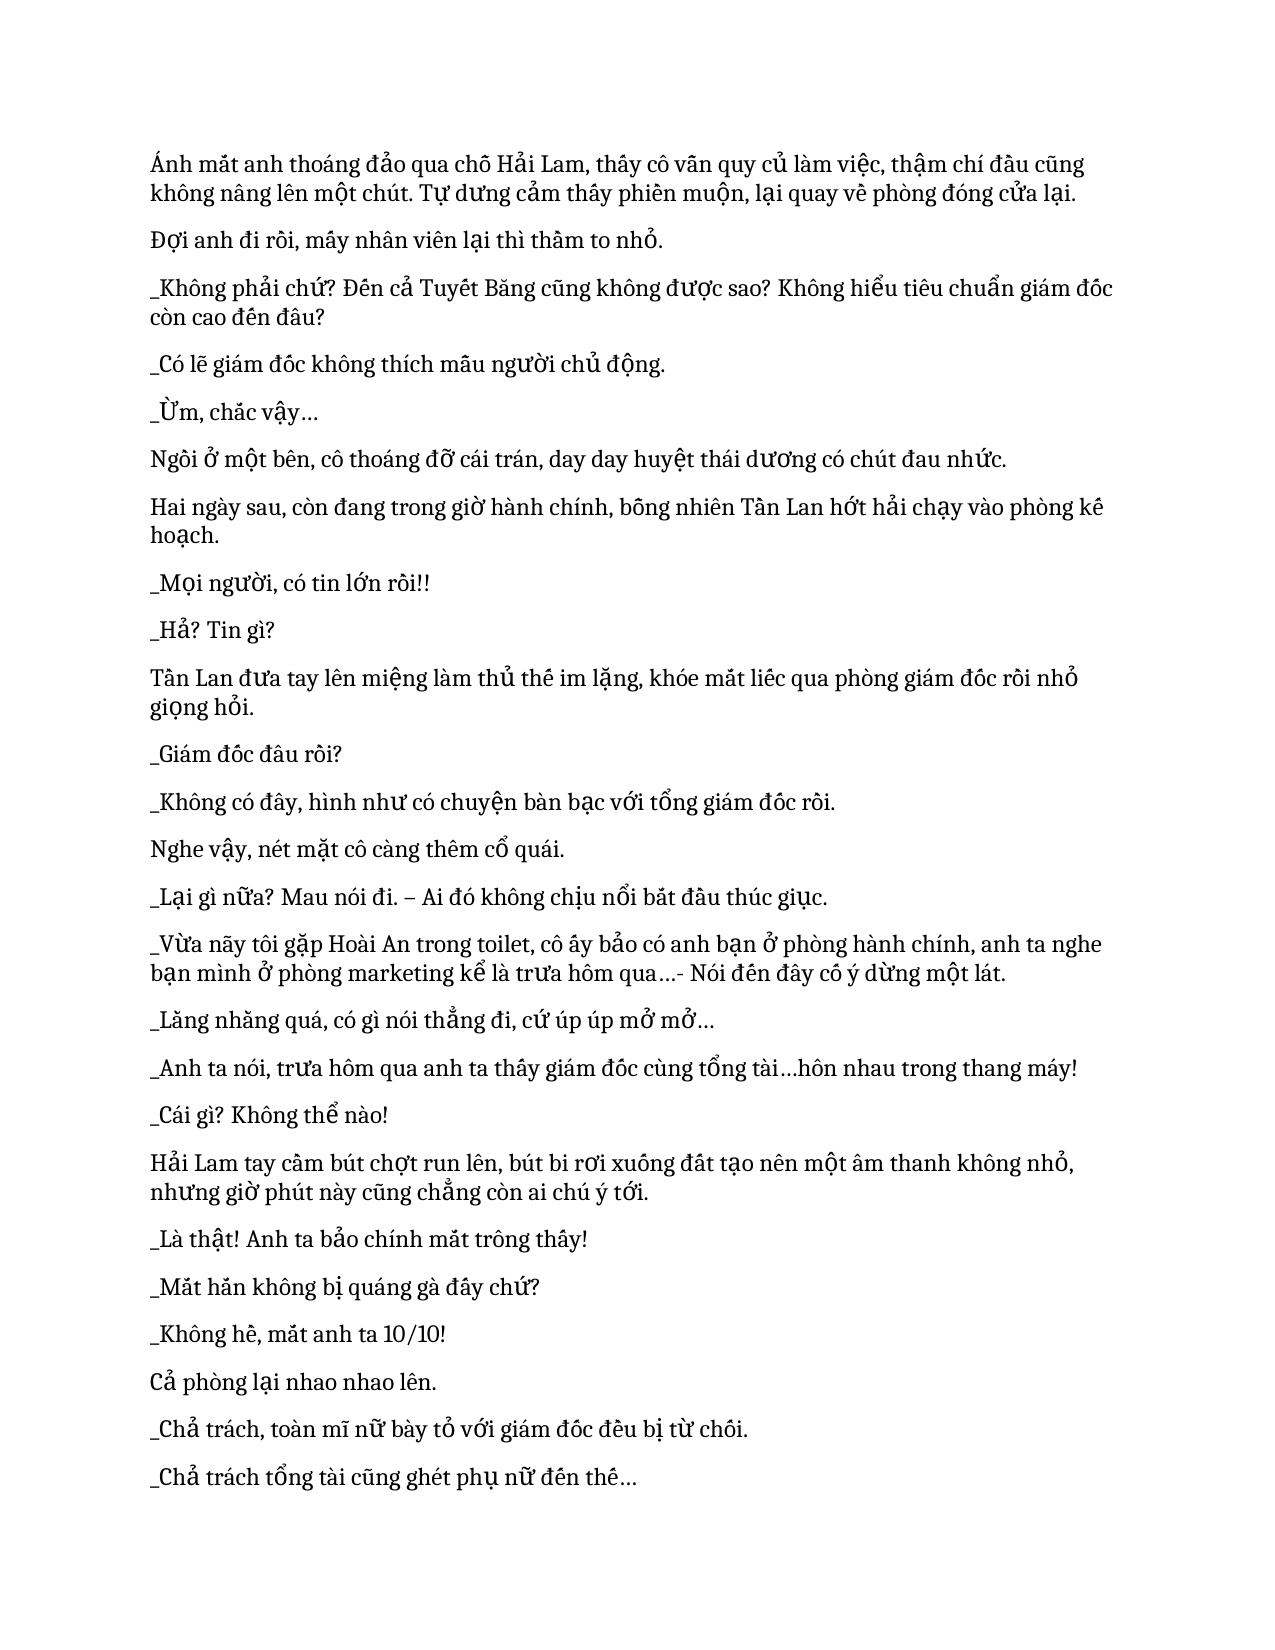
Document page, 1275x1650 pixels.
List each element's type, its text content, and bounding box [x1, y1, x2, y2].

text _Chả trách tổng tài cũng ghét phụ nữ đến thế… [150, 1462, 1125, 1491]
text _Cái gì? Không thể nào! [150, 1101, 1125, 1130]
text _Vừa nãy tôi gặp Hoài An trong toilet, cô ấy bảo có anh bạn ở phòng hành chính, anh ta nghe bạn mình ở phòng marketing kể là trưa hôm qua…- Nói đến đây cố ý dừng một lát. [150, 930, 1125, 987]
text Nghe vậy, nét mặt cô càng thêm cổ quái. [150, 835, 1125, 864]
text Đợi anh đi rồi, mấy nhân viên lại thì thầm to nhỏ. [150, 226, 1125, 255]
text Cả phòng lại nhao nhao lên. [150, 1367, 1125, 1396]
text _Có lẽ giám đốc không thích mẫu người chủ động. [150, 350, 1125, 379]
text _Lằng nhằng quá, có gì nói thẳng đi, cứ úp úp mở mở… [150, 1006, 1125, 1035]
text _Lại gì nữa? Mau nói đi. – Ai đó không chịu nổi bắt đầu thúc giục. [150, 882, 1125, 911]
text Ánh mắt anh thoáng đảo qua chỗ Hải Lam, thấy cô vẫn quy củ làm việc, thậm chí đầu cũng không nâng lên một chút. Tự dưng cảm thấy phiền muộn, lại quay về phòng đóng cửa lại. [150, 150, 1125, 207]
text _Không có đây, hình như có chuyện bàn bạc với tổng giám đốc rồi. [150, 787, 1125, 816]
text _Mắt hắn không bị quáng gà đấy chứ? [150, 1272, 1125, 1301]
text _Giám đốc đâu rồi? [150, 740, 1125, 769]
text _Không hề, mắt anh ta 10/10! [150, 1320, 1125, 1349]
text _Anh ta nói, trưa hôm qua anh ta thấy giám đốc cùng tổng tài…hôn nhau trong thang máy! [150, 1054, 1125, 1082]
text _Hả? Tin gì? [150, 616, 1125, 645]
text Tần Lan đưa tay lên miệng làm thủ thế im lặng, khóe mắt liếc qua phòng giám đốc rồi nhỏ giọng hỏi. [150, 664, 1125, 721]
text _Chả trách, toàn mĩ nữ bày tỏ với giám đốc đều bị từ chối. [150, 1415, 1125, 1444]
text _Không phải chứ? Đến cả Tuyết Băng cũng không được sao? Không hiểu tiêu chuẩn giám đốc còn cao đến đâu? [150, 274, 1125, 331]
text _Mọi người, có tin lớn rồi!! [150, 569, 1125, 597]
text _Là thật! Anh ta bảo chính mắt trông thấy! [150, 1225, 1125, 1254]
text Hai ngày sau, còn đang trong giờ hành chính, bỗng nhiên Tần Lan hớt hải chạy vào phòng kế hoạch. [150, 492, 1125, 550]
text Ngồi ở một bên, cô thoáng đỡ cái trán, day day huyệt thái dương có chút đau nhức. [150, 445, 1125, 474]
text Hải Lam tay cầm bút chợt run lên, bút bi rơi xuống đất tạo nên một âm thanh không nhỏ, nhưng giờ phút này cũng chẳng còn ai chú ý tới. [150, 1149, 1125, 1206]
text _Ừm, chắc vậy… [150, 397, 1125, 426]
